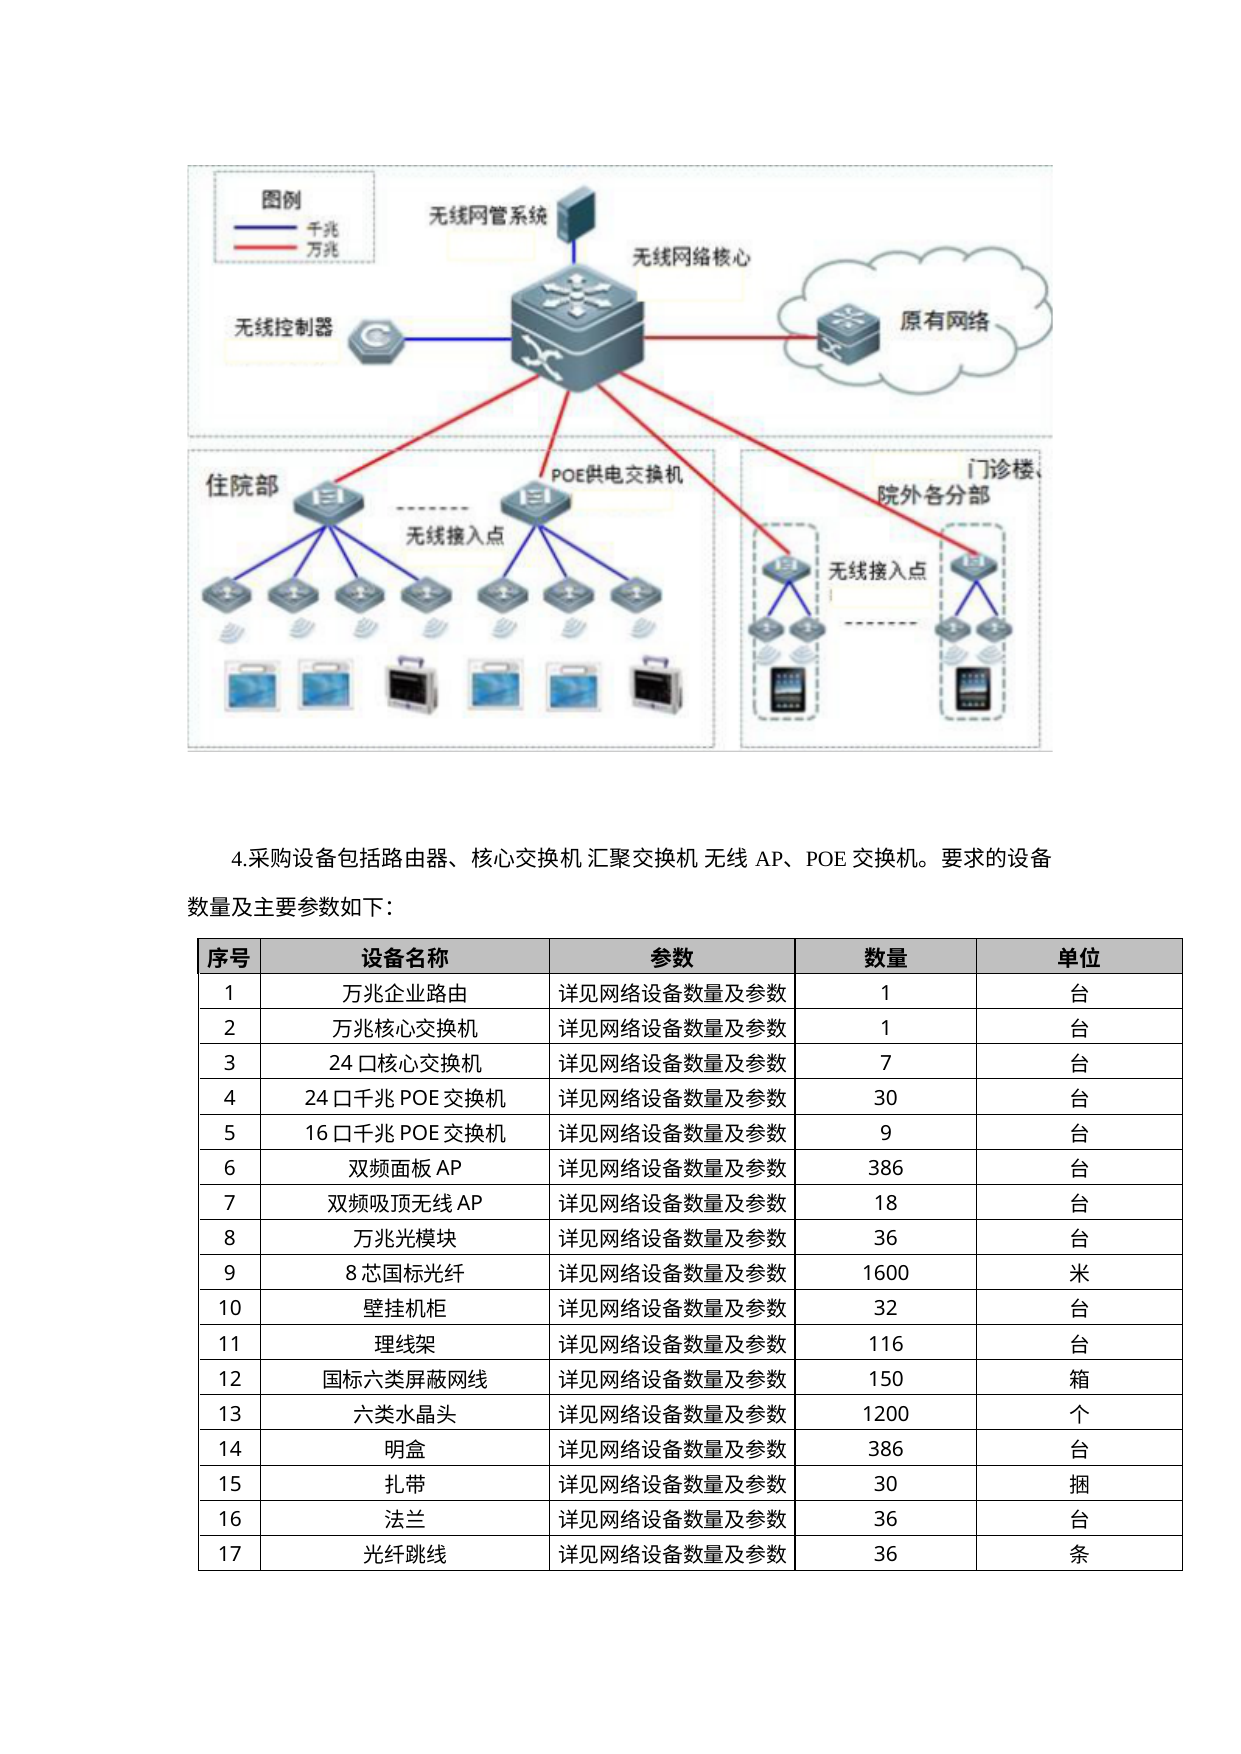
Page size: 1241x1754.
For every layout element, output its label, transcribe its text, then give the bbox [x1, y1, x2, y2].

table_cell 24口千兆POE交换机 [261, 1079, 549, 1113]
table_cell 台 [977, 1501, 1182, 1535]
table_cell 24口核心交换机 [261, 1044, 549, 1078]
table_cell 32 [796, 1290, 976, 1324]
table_cell 6 [199, 1150, 260, 1184]
table_cell 386 [796, 1430, 976, 1464]
table_cell 16口千兆POE交换机 [261, 1115, 549, 1148]
table_cell 详见网络设备数量及参数 [550, 1220, 794, 1254]
table_cell 六类水晶头 [261, 1395, 549, 1429]
table_cell 15 [199, 1466, 260, 1499]
table_cell 详见网络设备数量及参数 [550, 1044, 794, 1078]
table_cell 13 [199, 1395, 260, 1429]
table_cell 1200 [796, 1395, 976, 1429]
table_cell 详见网络设备数量及参数 [550, 1466, 794, 1499]
table_cell 扎带 [261, 1466, 549, 1499]
table_cell 详见网络设备数量及参数 [550, 1501, 794, 1535]
table_cell 1 [796, 1009, 976, 1043]
table_cell 10 [199, 1290, 260, 1324]
table_cell 台 [977, 1290, 1182, 1324]
table_cell 7 [199, 1185, 260, 1219]
table_cell 3 [199, 1044, 260, 1078]
table_cell 36 [796, 1220, 976, 1254]
table_cell 17 [199, 1536, 260, 1570]
table_cell 详见网络设备数量及参数 [550, 974, 794, 1008]
table_cell 米 [977, 1255, 1182, 1289]
table_cell 7 [796, 1044, 976, 1078]
table_cell 台 [977, 1150, 1182, 1184]
table_cell 30 [796, 1466, 976, 1499]
table_cell 万兆光模块 [261, 1220, 549, 1254]
table_cell 万兆企业路由 [261, 974, 549, 1008]
table_cell 4 [199, 1079, 260, 1113]
table_cell 8 [199, 1220, 260, 1254]
table_cell 16 [199, 1501, 260, 1535]
table_cell 150 [796, 1360, 976, 1394]
table_cell 箱 [977, 1360, 1182, 1394]
table_cell 壁挂机柜 [261, 1290, 549, 1324]
text 4.采购设备包括路由器、核心交换机 汇聚交换机 无线AP、POE交换机。要求的设备数量及主要参数如下： [187, 841, 1053, 922]
table_cell 万兆核心交换机 [261, 1009, 549, 1043]
table_header 设备名称 [261, 939, 549, 973]
table_cell 捆 [977, 1466, 1182, 1499]
table_cell 详见网络设备数量及参数 [550, 1395, 794, 1429]
table_cell 台 [977, 1220, 1182, 1254]
table_cell 详见网络设备数量及参数 [550, 1009, 794, 1043]
table_header 序号 [199, 939, 260, 973]
table_cell 11 [199, 1325, 260, 1359]
table_cell 14 [199, 1430, 260, 1464]
table_cell 双频吸顶无线AP [261, 1185, 549, 1219]
table_cell 1600 [796, 1255, 976, 1289]
table_cell 30 [796, 1079, 976, 1113]
table_cell 详见网络设备数量及参数 [550, 1185, 794, 1219]
table_cell 详见网络设备数量及参数 [550, 1536, 794, 1570]
table_cell 详见网络设备数量及参数 [550, 1290, 794, 1324]
table_cell 1 [199, 974, 260, 1008]
table_cell 详见网络设备数量及参数 [550, 1325, 794, 1359]
table_cell 台 [977, 1115, 1182, 1148]
picture [187, 165, 1053, 753]
table_cell 详见网络设备数量及参数 [550, 1150, 794, 1184]
table_cell 8芯国标光纤 [261, 1255, 549, 1289]
table_cell 光纤跳线 [261, 1536, 549, 1570]
table_cell 详见网络设备数量及参数 [550, 1430, 794, 1464]
table_cell 18 [796, 1185, 976, 1219]
table_cell 理线架 [261, 1325, 549, 1359]
table_cell 36 [796, 1501, 976, 1535]
table_cell 个 [977, 1395, 1182, 1429]
table_cell 9 [199, 1255, 260, 1289]
table_cell 386 [796, 1150, 976, 1184]
table_cell 详见网络设备数量及参数 [550, 1079, 794, 1113]
table_cell 2 [199, 1009, 260, 1043]
table_cell 国标六类屏蔽网线 [261, 1360, 549, 1394]
table_cell 台 [977, 1079, 1182, 1113]
table_cell 法兰 [261, 1501, 549, 1535]
table_cell 详见网络设备数量及参数 [550, 1255, 794, 1289]
table_cell 台 [977, 974, 1182, 1008]
table_cell 台 [977, 1430, 1182, 1464]
table_cell 条 [977, 1536, 1182, 1570]
table_cell 台 [977, 1009, 1182, 1043]
table_cell 36 [796, 1536, 976, 1570]
table_header 参数 [550, 939, 794, 973]
table_cell 台 [977, 1325, 1182, 1359]
table_cell 9 [796, 1115, 976, 1148]
table_cell 详见网络设备数量及参数 [550, 1115, 794, 1148]
table_cell 详见网络设备数量及参数 [550, 1360, 794, 1394]
table_header 单位 [977, 939, 1182, 973]
table_header 数量 [796, 939, 976, 973]
table_cell 1 [796, 974, 976, 1008]
table_cell 明盒 [261, 1430, 549, 1464]
table_cell 116 [796, 1325, 976, 1359]
table_cell 台 [977, 1185, 1182, 1219]
table_cell 台 [977, 1044, 1182, 1078]
table_cell 5 [199, 1115, 260, 1148]
table_cell 双频面板AP [261, 1150, 549, 1184]
table_cell 12 [199, 1360, 260, 1394]
